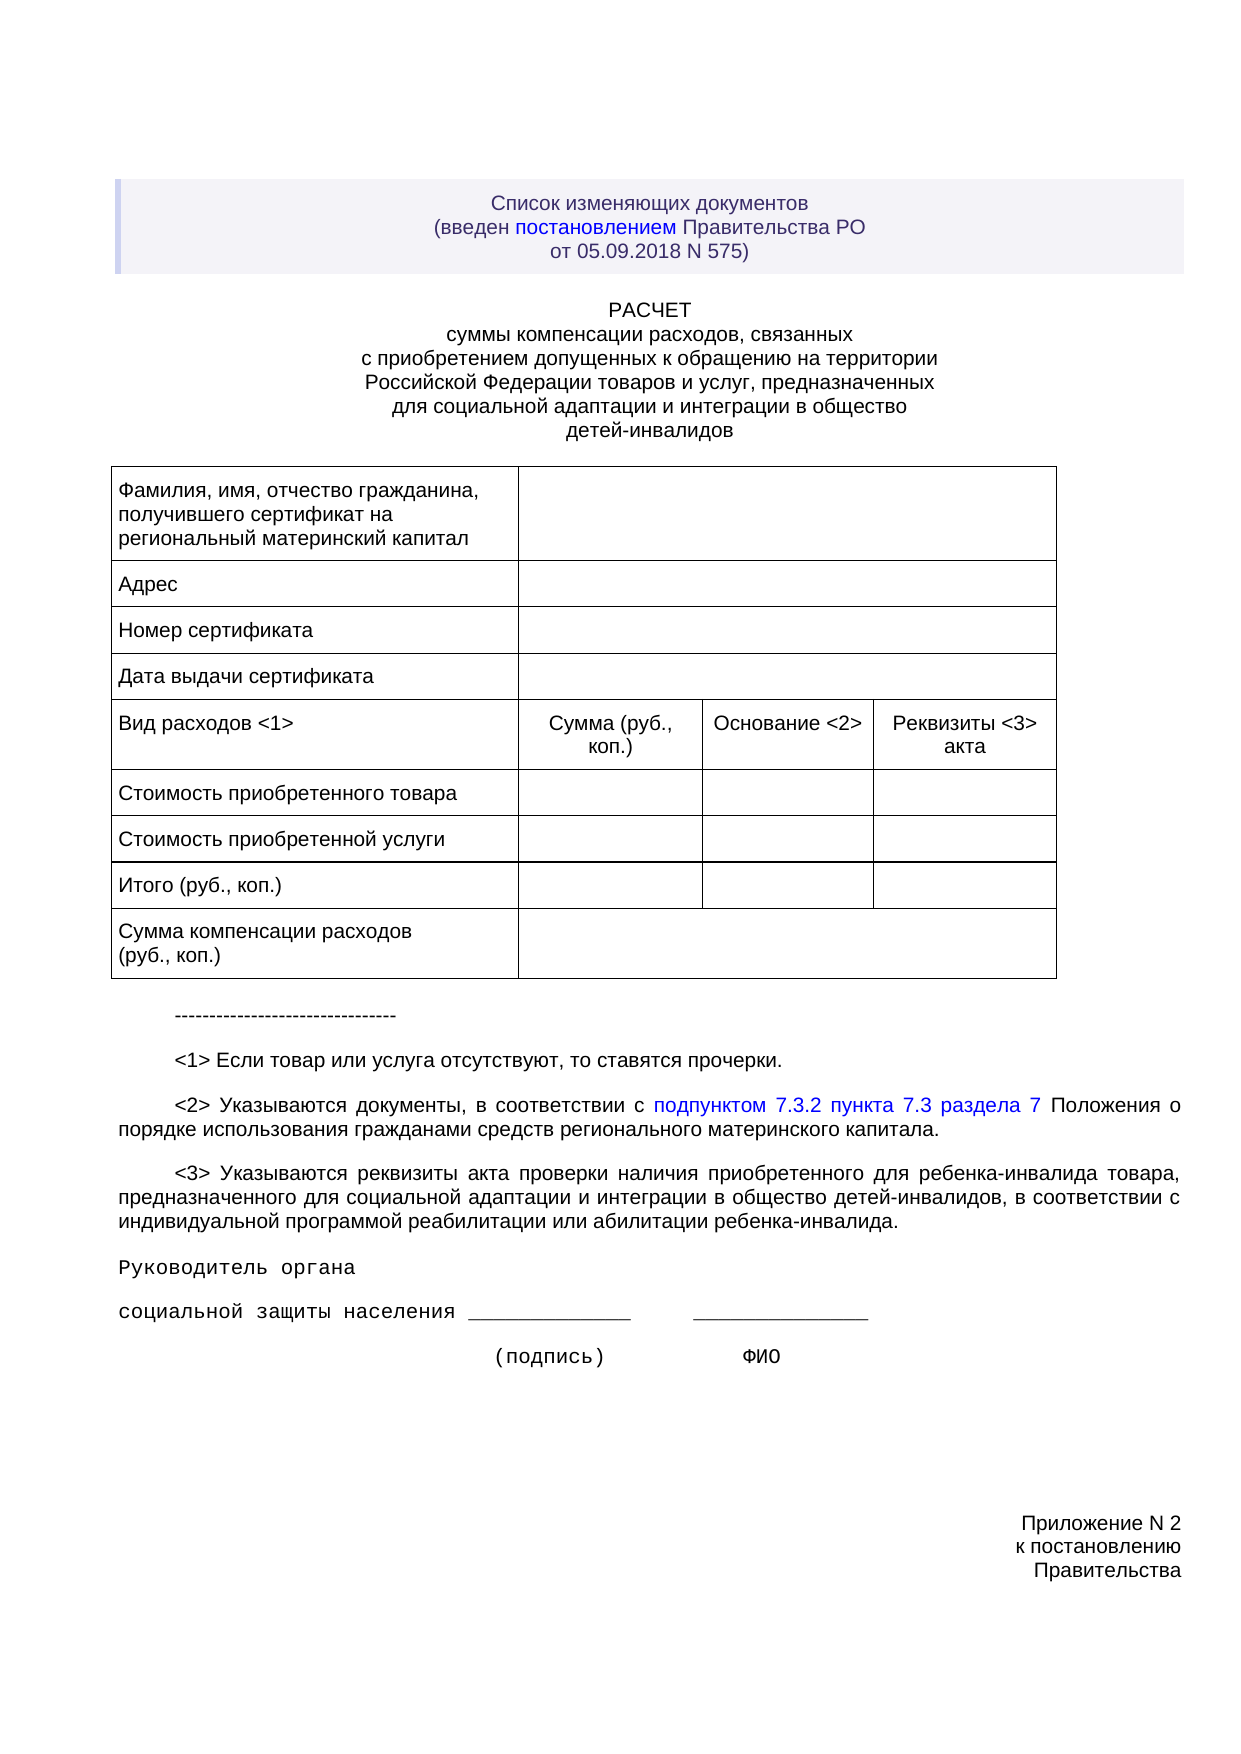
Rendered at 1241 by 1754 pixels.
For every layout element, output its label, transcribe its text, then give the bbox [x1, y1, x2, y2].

text суммы компенсации расходов, связанных [118, 322, 1181, 346]
table_cell [874, 816, 1056, 861]
table_cell [519, 909, 1056, 978]
table_cell Вид расходов <1> [112, 700, 518, 769]
text Российской Федерации товаров и услуг, предназначенных [118, 370, 1181, 394]
table_cell [874, 770, 1056, 815]
table_cell [519, 607, 1056, 652]
text <3> Указываются реквизиты акта проверки наличия приобретенного для ребенка-инвалида товара, предназначенного для социальной адаптации и интеграции в общество детей-инвалидов, в соответствии с индивидуальной программой реабилитации или абилитации ребенка-инвалида. [118, 1161, 1181, 1233]
table_cell Дата выдачи сертификата [112, 654, 518, 699]
text Правительства [118, 1558, 1181, 1582]
table_cell Стоимость приобретенной услуги [112, 816, 518, 861]
table_cell [519, 863, 702, 908]
table_header [519, 467, 1056, 560]
table_cell Адрес [112, 561, 518, 606]
text (подпись) ФИО [118, 1346, 1181, 1370]
table_cell [519, 816, 702, 861]
table_cell Стоимость приобретенного товара [112, 770, 518, 815]
table_cell Итого (руб., коп.) [112, 863, 518, 908]
text Руководитель органа [118, 1257, 1181, 1281]
text для социальной адаптации и интеграции в общество [118, 394, 1181, 418]
text -------------------------------- [118, 1003, 1181, 1027]
table_cell [874, 863, 1056, 908]
table_cell Сумма компенсации расходов (руб., коп.) [112, 909, 518, 978]
table_cell [703, 770, 873, 815]
table_header Список изменяющих документов (введен постановлением Правительства РО от 05.09.2018 N 575) [121, 179, 1178, 274]
table_cell Основание <2> [703, 700, 873, 769]
text <1> Если товар или услуга отсутствуют, то ставятся прочерки. [118, 1048, 1181, 1072]
table_cell [519, 654, 1056, 699]
text РАСЧЕТ [118, 298, 1181, 322]
text к постановлению [118, 1534, 1181, 1558]
table_cell Реквизиты <3> акта [874, 700, 1056, 769]
table_cell [703, 863, 873, 908]
text социальной защиты населения _____________ ______________ [118, 1302, 1181, 1325]
text с приобретением допущенных к обращению на территории [118, 346, 1181, 370]
table_cell Номер сертификата [112, 607, 518, 652]
text детей-инвалидов [118, 418, 1181, 442]
table_cell [519, 561, 1056, 606]
text Приложение N 2 [118, 1510, 1181, 1534]
table_cell [519, 770, 702, 815]
table_cell [703, 816, 873, 861]
text <2> Указываются документы, в соответствии с подпунктом 7.3.2 пункта 7.3 раздела 7 Положения о порядке использования гражданами средств регионального материнского капитала. [118, 1092, 1181, 1140]
table_header Фамилия, имя, отчество гражданина, получившего сертификат на региональный материнский капитал [112, 467, 518, 560]
table_cell Сумма (руб., коп.) [519, 700, 702, 769]
